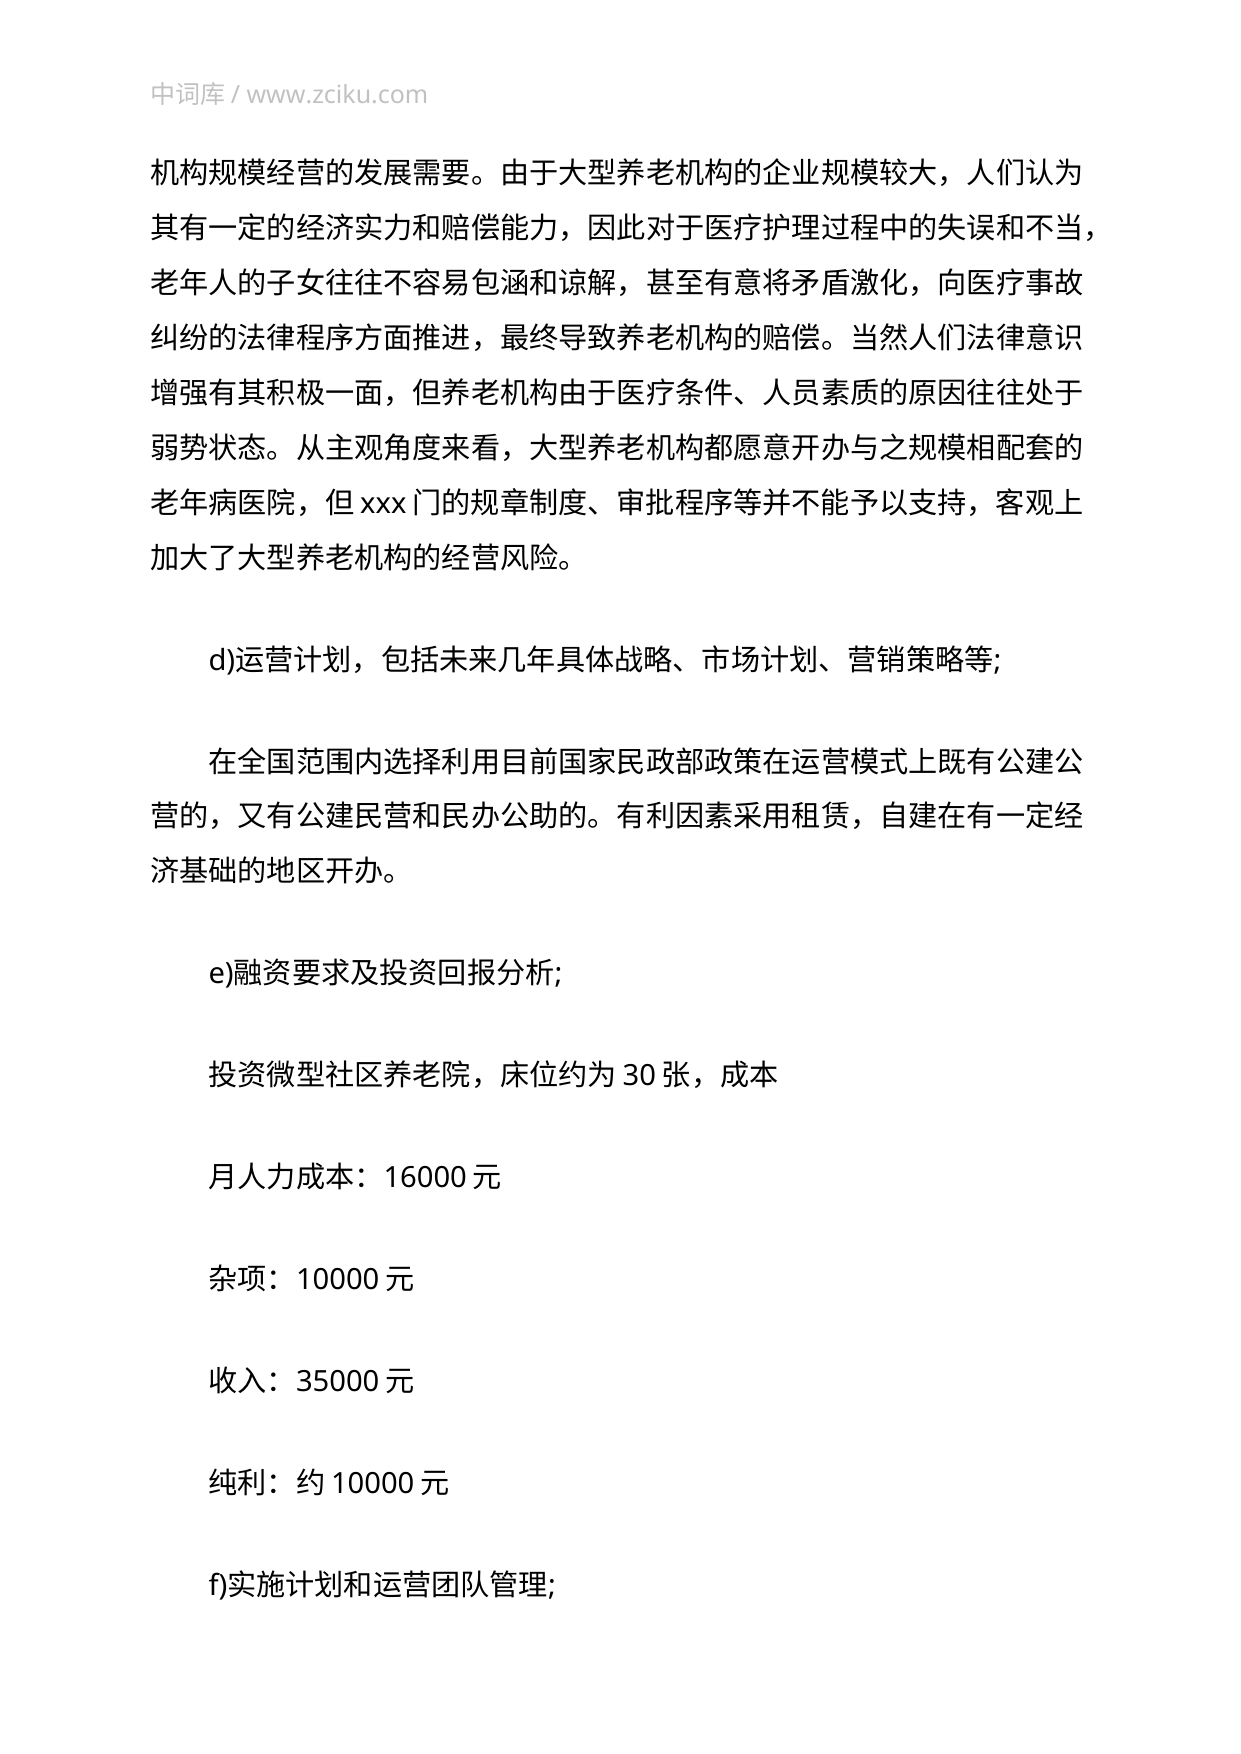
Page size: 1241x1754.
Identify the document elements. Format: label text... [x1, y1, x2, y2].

text 投资微型社区养老院，床位约为30张，成本 [150, 1052, 1090, 1094]
text f)实施计划和运营团队管理; [150, 1562, 1090, 1604]
text e)融资要求及投资回报分析; [150, 950, 1090, 992]
text 月人力成本：16000元 [150, 1154, 1090, 1196]
text 纯利：约10000元 [150, 1459, 1090, 1502]
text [150, 150, 1090, 577]
text d)运营计划，包括未来几年具体战略、市场计划、营销策略等; [150, 636, 1090, 678]
text 杂项：10000元 [150, 1256, 1090, 1298]
text 收入：35000元 [150, 1358, 1090, 1400]
text 在全国范围内选择利用目前国家民政部政策在运营模式上既有公建公营的，又有公建民营和民办公助的。有利因素采用租赁，自建在有一定经济基础的地区开办。 [150, 738, 1090, 890]
